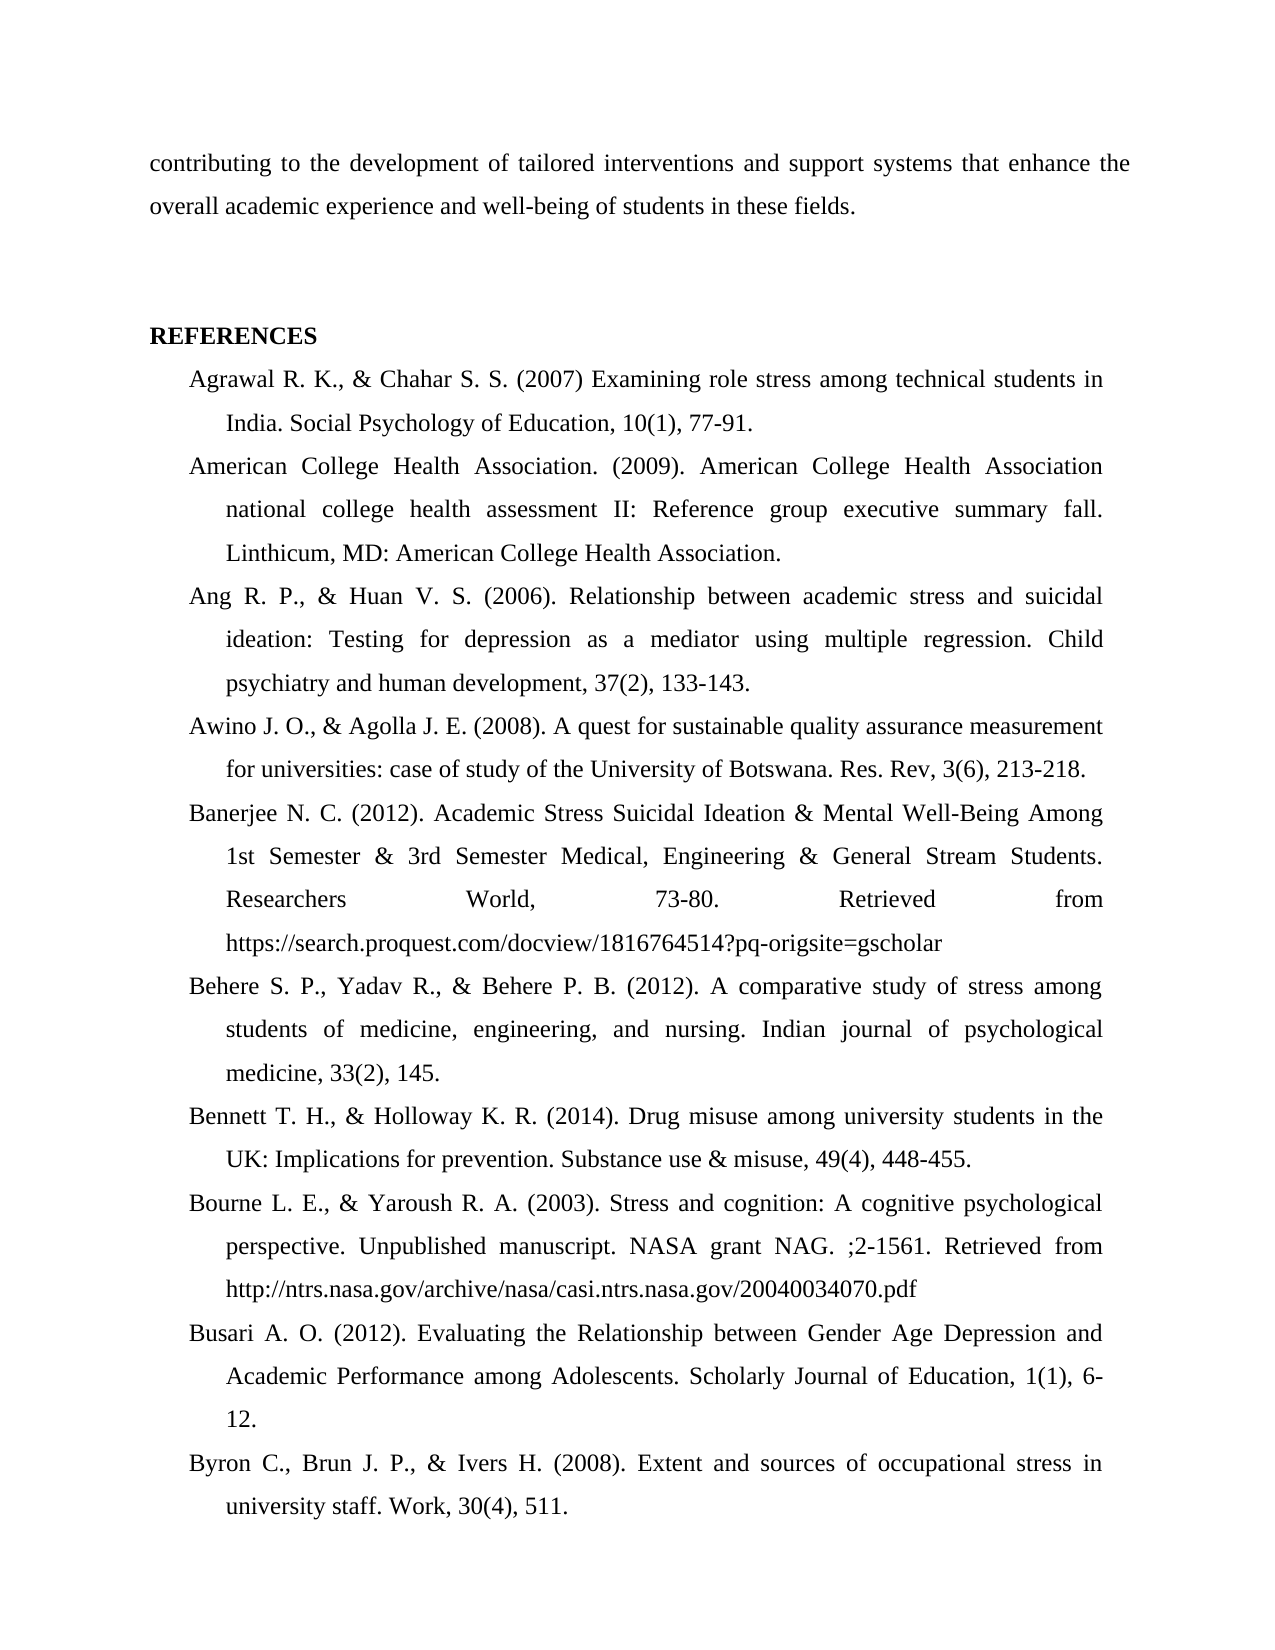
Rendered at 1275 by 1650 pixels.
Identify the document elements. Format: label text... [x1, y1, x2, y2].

text REFERENCES [149, 321, 1132, 349]
text Bourne L. E., & Yaroush R. A. (2003). Stress and cognition: A cognitive psychological perspective. Unpublished manuscript. NASA grant NAG. ;2-1561. Retrieved from http://ntrs.nasa.gov/archive/nasa/casi.ntrs.nasa.gov/20040034070.pdf [188, 1188, 1104, 1303]
text Busari A. O. (2012). Evaluating the Relationship between Gender Age Depression and Academic Performance among Adolescents. Scholarly Journal of Education, 1(1), 6-12. [188, 1318, 1104, 1433]
text Banerjee N. C. (2012). Academic Stress Suicidal Ideation & Mental Well-Being Among 1st Semester & 3rd Semester Medical, Engineering & General Stream Students. Researchers World, 73-80. Retrieved from https://search.proquest.com/docview/1816764514?pq-origsite=gscholar [188, 798, 1104, 956]
text Bennett T. H., & Holloway K. R. (2014). Drug misuse among university students in the UK: Implications for prevention. Substance use & misuse, 49(4), 448-455. [188, 1101, 1104, 1173]
text Byron C., Brun J. P., & Ivers H. (2008). Extent and sources of occupational stress in university staff. Work, 30(4), 511. [188, 1448, 1104, 1520]
text Awino J. O., & Agolla J. E. (2008). A quest for sustainable quality assurance measurement for universities: case of study of the University of Botswana. Res. Rev, 3(6), 213-218. [188, 711, 1104, 783]
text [149, 148, 1132, 220]
text Behere S. P., Yadav R., & Behere P. B. (2012). A comparative study of stress among students of medicine, engineering, and nursing. Indian journal of psychological medicine, 33(2), 145. [188, 971, 1104, 1086]
text Ang R. P., & Huan V. S. (2006). Relationship between academic stress and suicidal ideation: Testing for depression as a mediator using multiple regression. Child psychiatry and human development, 37(2), 133-143. [188, 581, 1104, 696]
text American College Health Association. (2009). American College Health Association national college health assessment II: Reference group executive summary fall. Linthicum, MD: American College Health Association. [188, 451, 1104, 566]
text Agrawal R. K., & Chahar S. S. (2007) Examining role stress among technical students in India. Social Psychology of Education, 10(1), 77-91. [188, 364, 1104, 436]
